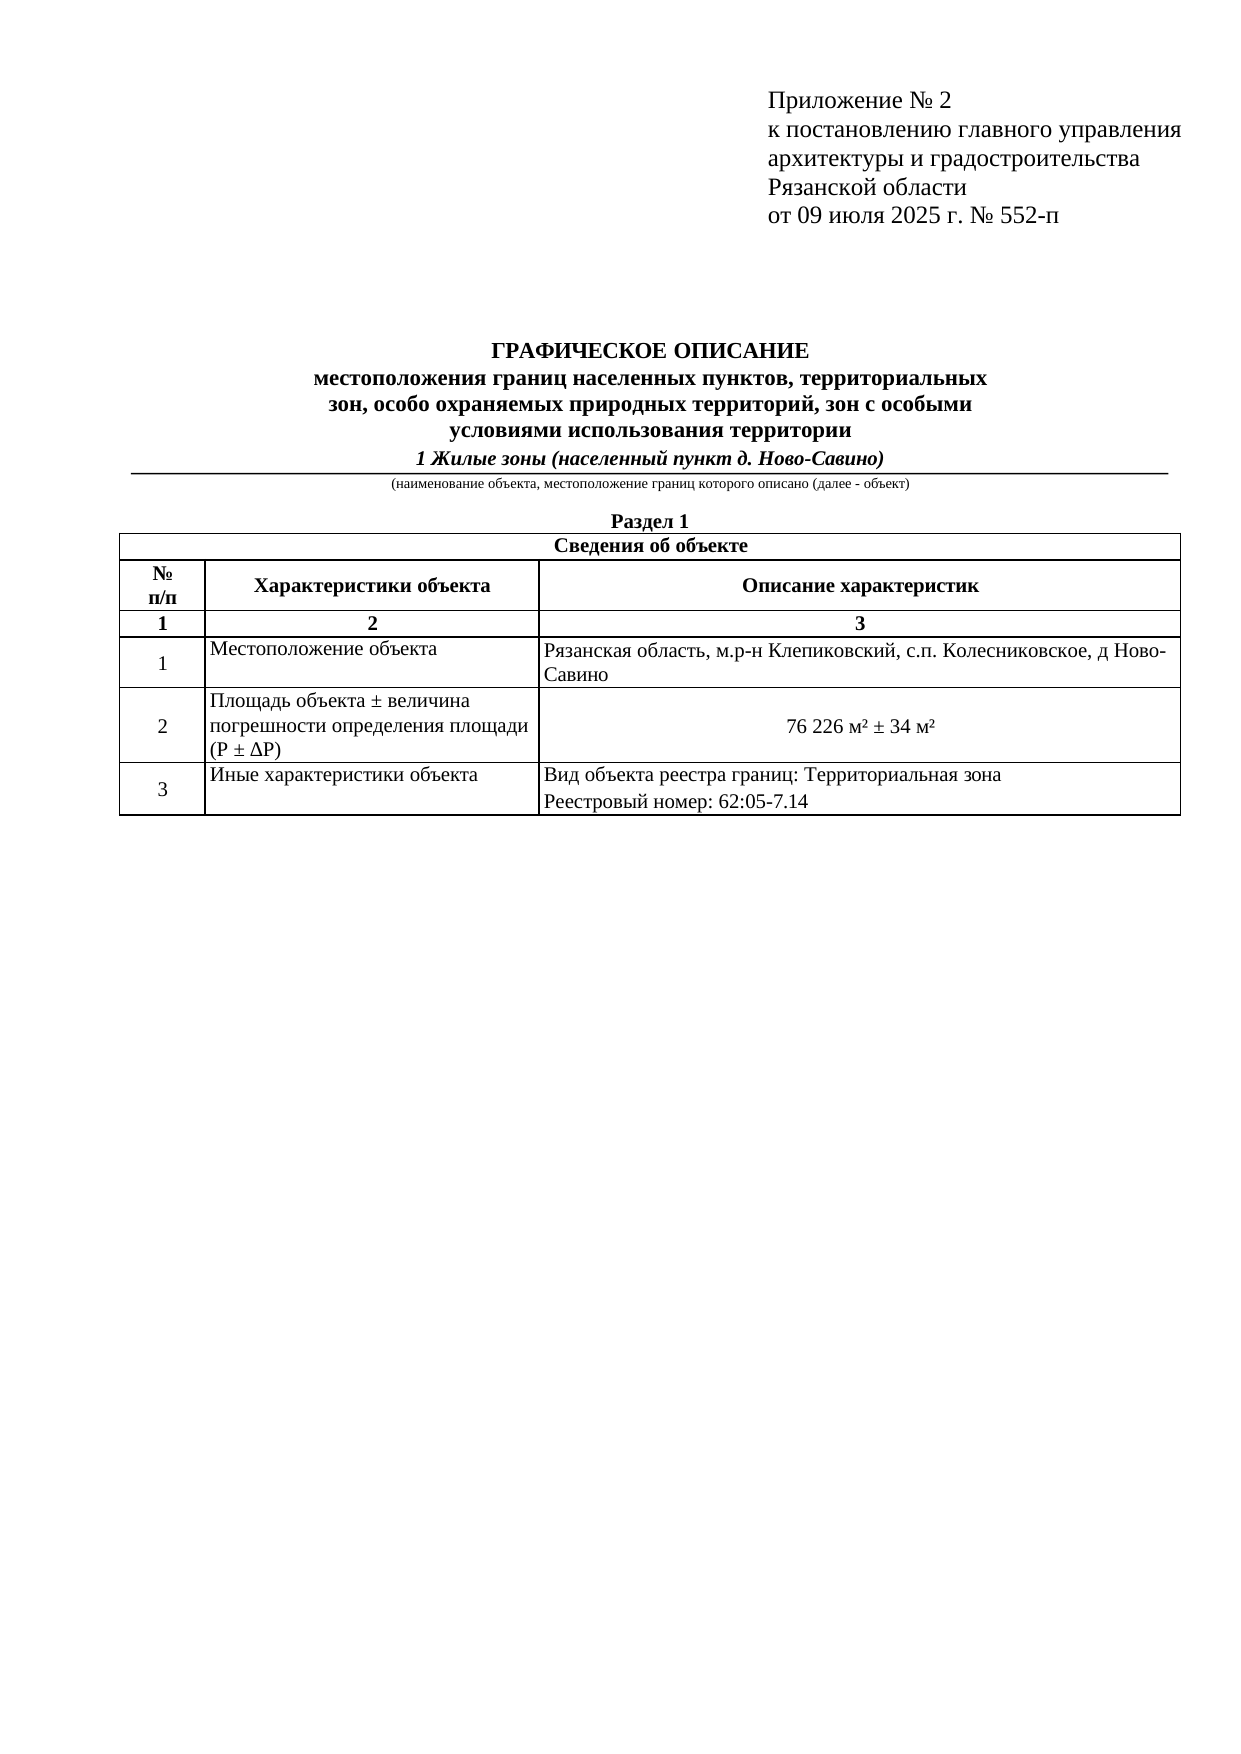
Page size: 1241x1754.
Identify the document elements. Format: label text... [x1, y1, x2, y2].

text Раздел 1 [298, 509, 1002, 533]
table_header Сведения об объекте [120, 534, 1180, 559]
table_cell Площадь объекта ± величина погрешности определения площади (P ± ∆P) [206, 688, 538, 762]
table_cell Характеристики объекта [206, 561, 538, 610]
table_cell 3 [120, 763, 204, 814]
text 1 Жилые зоны (населенный пункт д. Ново-Савино) [298, 446, 1002, 470]
table_cell 1 [120, 611, 204, 636]
text местоположения границ населенных пунктов, территориальных зон, особо охраняемых природных территорий, зон с особыми условиями использования территории [298, 363, 1002, 443]
text архитектуры и градостроительства [768, 143, 1196, 172]
table_cell 3 [540, 611, 1180, 636]
table_cell Местоположение объекта [206, 638, 538, 687]
table_cell 1 [120, 638, 204, 687]
text к постановлению главного управления [768, 114, 1196, 143]
text Рязанской области [768, 172, 1196, 201]
table_cell 2 [120, 688, 204, 762]
table_cell Рязанская область, м.р-н Клепиковский, с.п. Колесниковское, д Ново- Савино [540, 638, 1180, 687]
text Приложение № 2 [768, 86, 1196, 114]
table_cell 2 [206, 611, 538, 636]
table_cell Иные характеристики объекта [206, 763, 538, 814]
table_cell 76 226 м² ± 34 м² [540, 688, 1180, 762]
table_cell Вид объекта реестра границ: Территориальная зона Реестровый номер: 62:05-7.14 [540, 763, 1180, 814]
text (наименование объекта, местоположение границ которого описано (далее - объект) [298, 470, 1002, 491]
table_cell Описание характеристик [540, 561, 1180, 610]
table_cell № п/п [120, 561, 204, 610]
text ГРАФИЧЕСКОЕ ОПИСАНИЕ [298, 337, 1002, 363]
text от 09 июля 2025 г. № 552-п [768, 201, 1196, 229]
